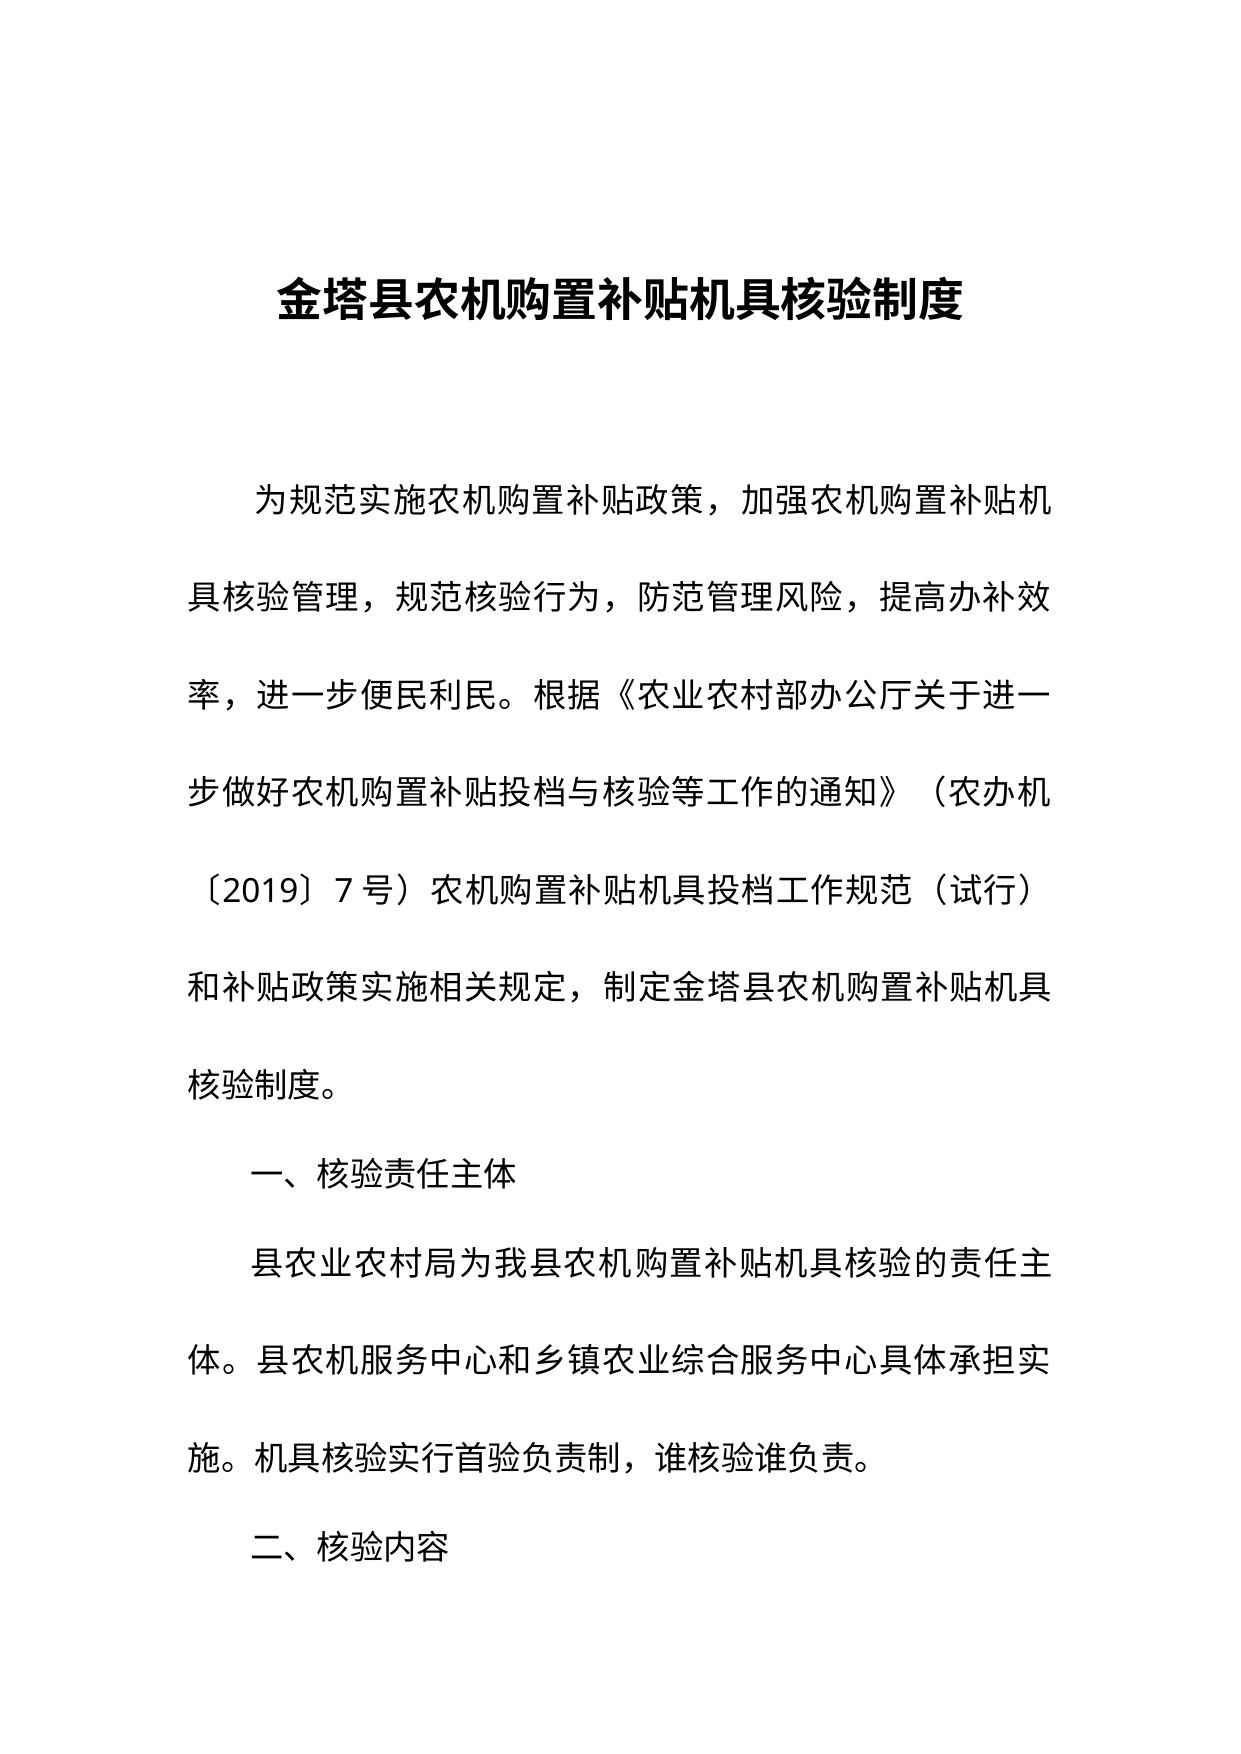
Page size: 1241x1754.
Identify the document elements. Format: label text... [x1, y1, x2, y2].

text 县农业农村局为我县农机购置补贴机具核验的责任主体。县农机服务中心和乡镇农业综合服务中心具体承担实施。机具核验实行首验负责制，谁核验谁负责。 [187, 1228, 1053, 1488]
text 二、核验内容 [187, 1512, 1053, 1577]
list 为规范实施农机购置补贴政策，加强农机购置补贴机具核验管理，规范核验行为，防范管理风险，提高办补效率，进一步便民利民。根据《农业农村部办公厅关于进一步做好农机购置补贴投档与核验等工作的通知》（农办机〔2019〕7号）农机购置补贴机具投档工作规范（试行）和补贴政策实施相关规定，制定金塔县农机购置补贴机具核验制度。 [187, 465, 1053, 1115]
text 一、核验责任主体 [187, 1139, 1053, 1204]
text 金塔县农机购置补贴机具核验制度 [187, 248, 1053, 346]
